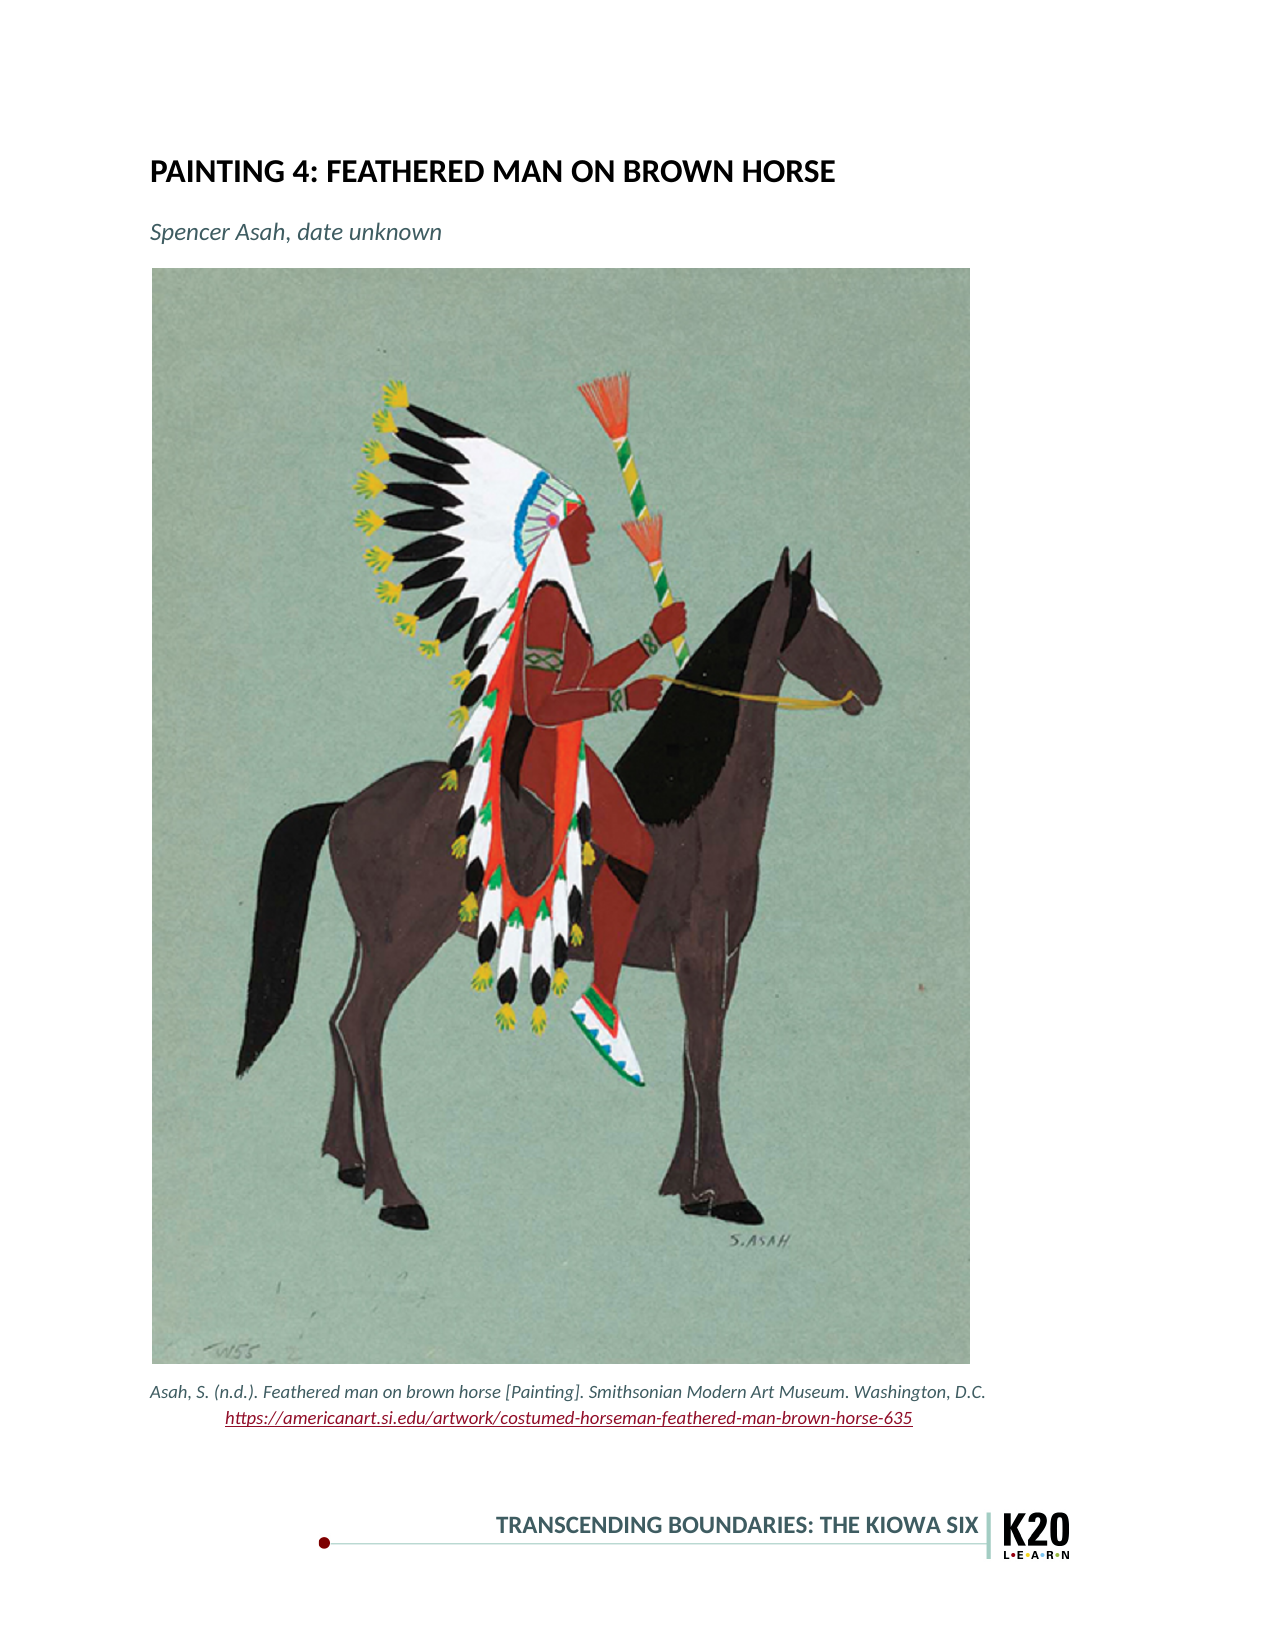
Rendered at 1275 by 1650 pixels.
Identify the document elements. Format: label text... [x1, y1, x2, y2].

subtitle Spencer Asah, date unknown [150, 216, 1125, 246]
picture [150, 263, 977, 1364]
picture [318, 1509, 1069, 1562]
text Asah, S. (n.d.). Feathered man on brown horse [Painting]. Smithsonian Modern Art Museum. Washington, D.C. https://americanart.si.edu/artwork/costumed-horseman-feathered-man-brown-horse-635 [150, 1380, 1125, 1429]
title Painting 4: Feathered Man on Brown Horse [150, 150, 1125, 191]
